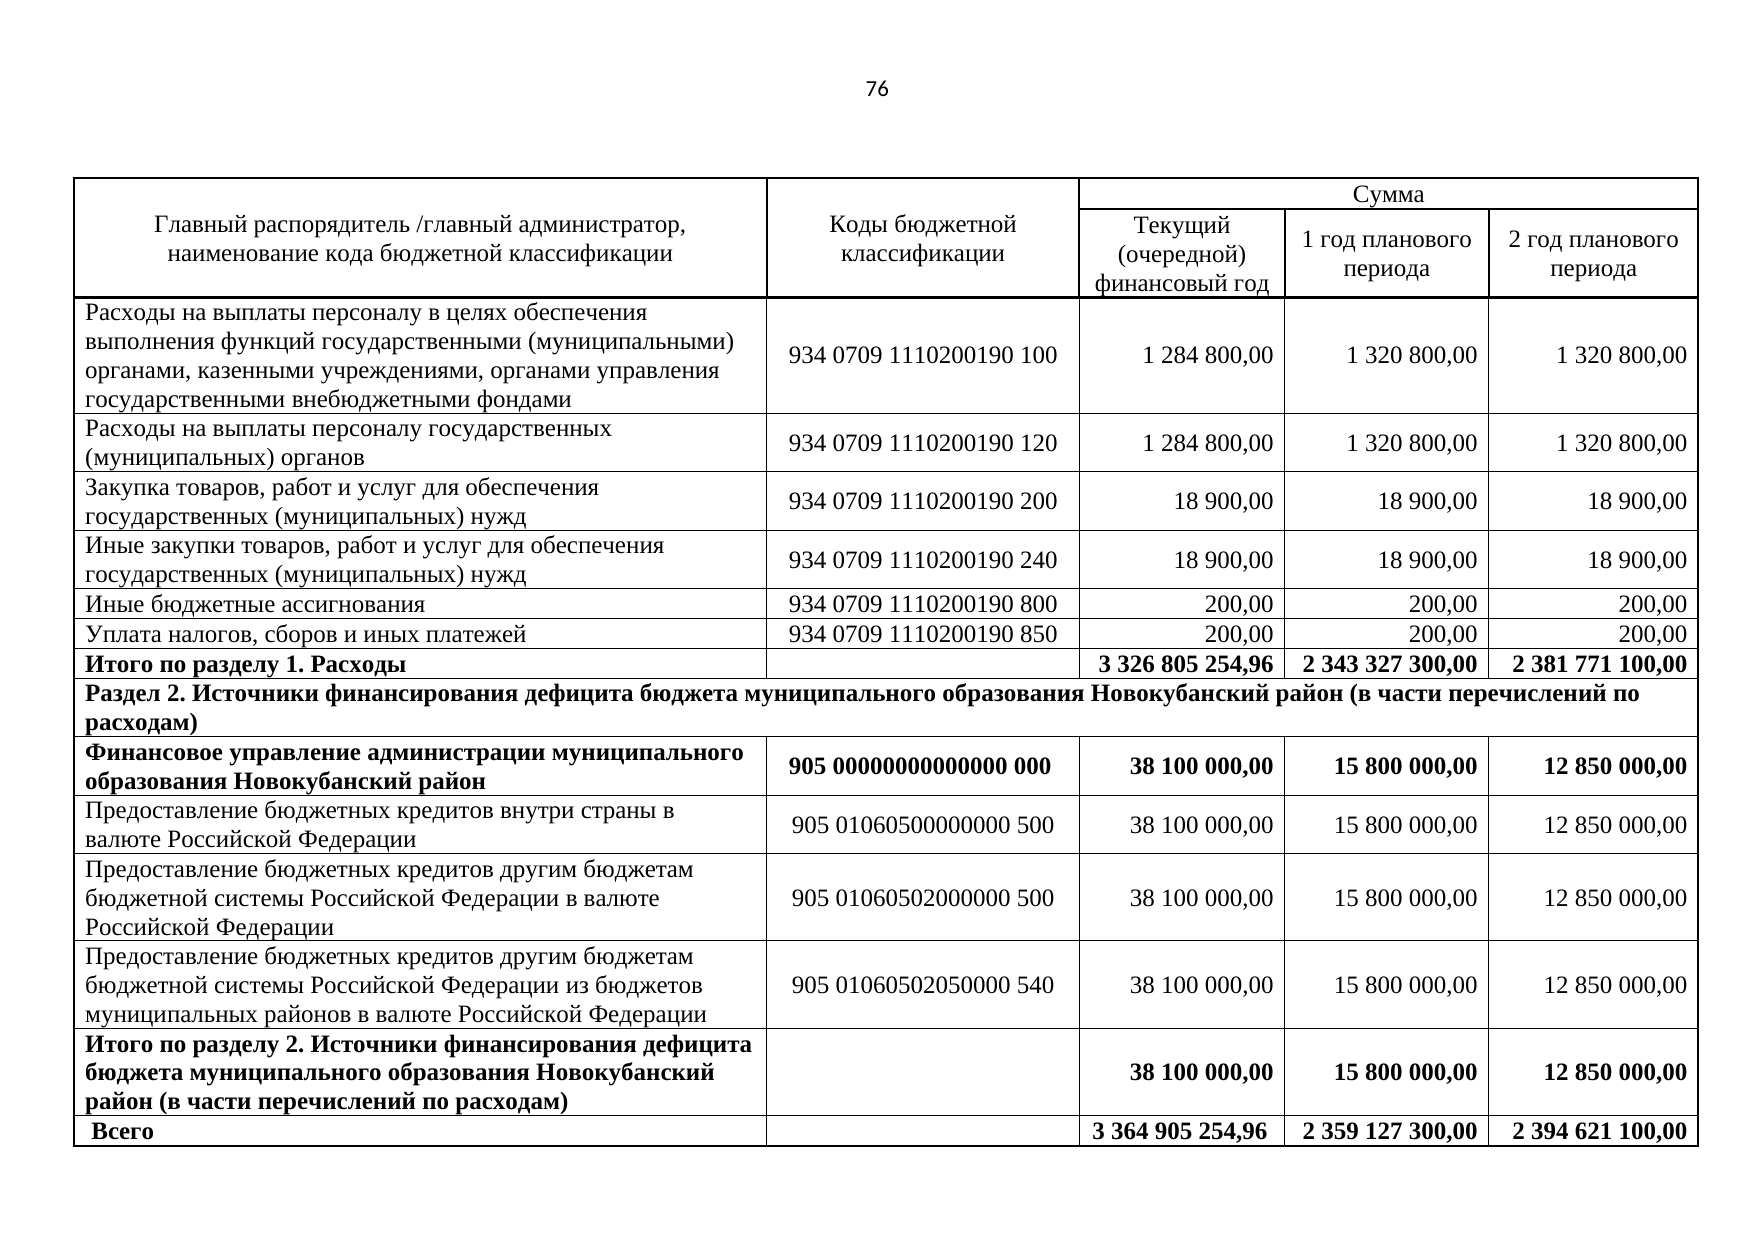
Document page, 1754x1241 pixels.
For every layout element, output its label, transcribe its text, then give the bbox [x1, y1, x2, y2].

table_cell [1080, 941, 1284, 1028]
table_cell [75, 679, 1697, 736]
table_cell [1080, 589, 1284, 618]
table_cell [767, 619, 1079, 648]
table_header Коды бюджетной классификации [768, 179, 1078, 296]
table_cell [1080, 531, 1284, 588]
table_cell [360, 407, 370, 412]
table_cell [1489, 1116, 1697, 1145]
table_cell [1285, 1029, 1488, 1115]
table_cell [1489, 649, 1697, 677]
table_cell 1 год планового периода [1286, 210, 1488, 296]
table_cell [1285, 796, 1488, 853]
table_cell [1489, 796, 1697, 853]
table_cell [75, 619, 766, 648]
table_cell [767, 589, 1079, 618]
table_header Сумма [1080, 179, 1697, 208]
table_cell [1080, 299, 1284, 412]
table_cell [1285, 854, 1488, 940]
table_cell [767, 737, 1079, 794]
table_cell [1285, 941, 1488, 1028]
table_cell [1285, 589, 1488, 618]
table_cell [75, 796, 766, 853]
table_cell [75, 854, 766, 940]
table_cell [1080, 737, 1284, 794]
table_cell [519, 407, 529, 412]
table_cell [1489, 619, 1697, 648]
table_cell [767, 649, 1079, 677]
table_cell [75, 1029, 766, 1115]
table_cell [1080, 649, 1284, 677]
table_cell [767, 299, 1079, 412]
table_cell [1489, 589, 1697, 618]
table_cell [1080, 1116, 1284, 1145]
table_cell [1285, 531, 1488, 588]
table_cell Текущий (очередной) финансовый год [1080, 210, 1284, 296]
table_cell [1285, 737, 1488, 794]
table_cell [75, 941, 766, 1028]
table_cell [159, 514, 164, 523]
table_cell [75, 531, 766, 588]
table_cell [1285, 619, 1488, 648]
table_header Главный распорядитель /главный администратор, наименование кода бюджетной классификации [75, 179, 766, 296]
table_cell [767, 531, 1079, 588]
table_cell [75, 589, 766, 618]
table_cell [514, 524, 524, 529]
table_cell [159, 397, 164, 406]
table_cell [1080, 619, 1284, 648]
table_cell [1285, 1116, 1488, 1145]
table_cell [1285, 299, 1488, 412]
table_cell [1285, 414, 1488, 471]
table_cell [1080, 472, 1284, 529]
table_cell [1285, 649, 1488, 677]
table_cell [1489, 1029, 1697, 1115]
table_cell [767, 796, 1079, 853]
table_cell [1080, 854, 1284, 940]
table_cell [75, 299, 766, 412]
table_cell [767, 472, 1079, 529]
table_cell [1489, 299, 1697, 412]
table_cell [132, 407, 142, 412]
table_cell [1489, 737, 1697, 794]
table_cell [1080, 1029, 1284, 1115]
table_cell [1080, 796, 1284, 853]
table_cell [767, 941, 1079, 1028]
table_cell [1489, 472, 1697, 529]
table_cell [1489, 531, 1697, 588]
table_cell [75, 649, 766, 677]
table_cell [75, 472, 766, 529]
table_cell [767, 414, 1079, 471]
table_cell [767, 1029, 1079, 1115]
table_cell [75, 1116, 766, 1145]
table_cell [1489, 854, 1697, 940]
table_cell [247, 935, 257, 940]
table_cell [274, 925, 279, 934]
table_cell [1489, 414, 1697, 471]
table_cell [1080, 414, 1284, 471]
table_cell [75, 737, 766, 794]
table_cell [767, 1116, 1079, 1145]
table_cell 2 год планового периода [1490, 210, 1697, 296]
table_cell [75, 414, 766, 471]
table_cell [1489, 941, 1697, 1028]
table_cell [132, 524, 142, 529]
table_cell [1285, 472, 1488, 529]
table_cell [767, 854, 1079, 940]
